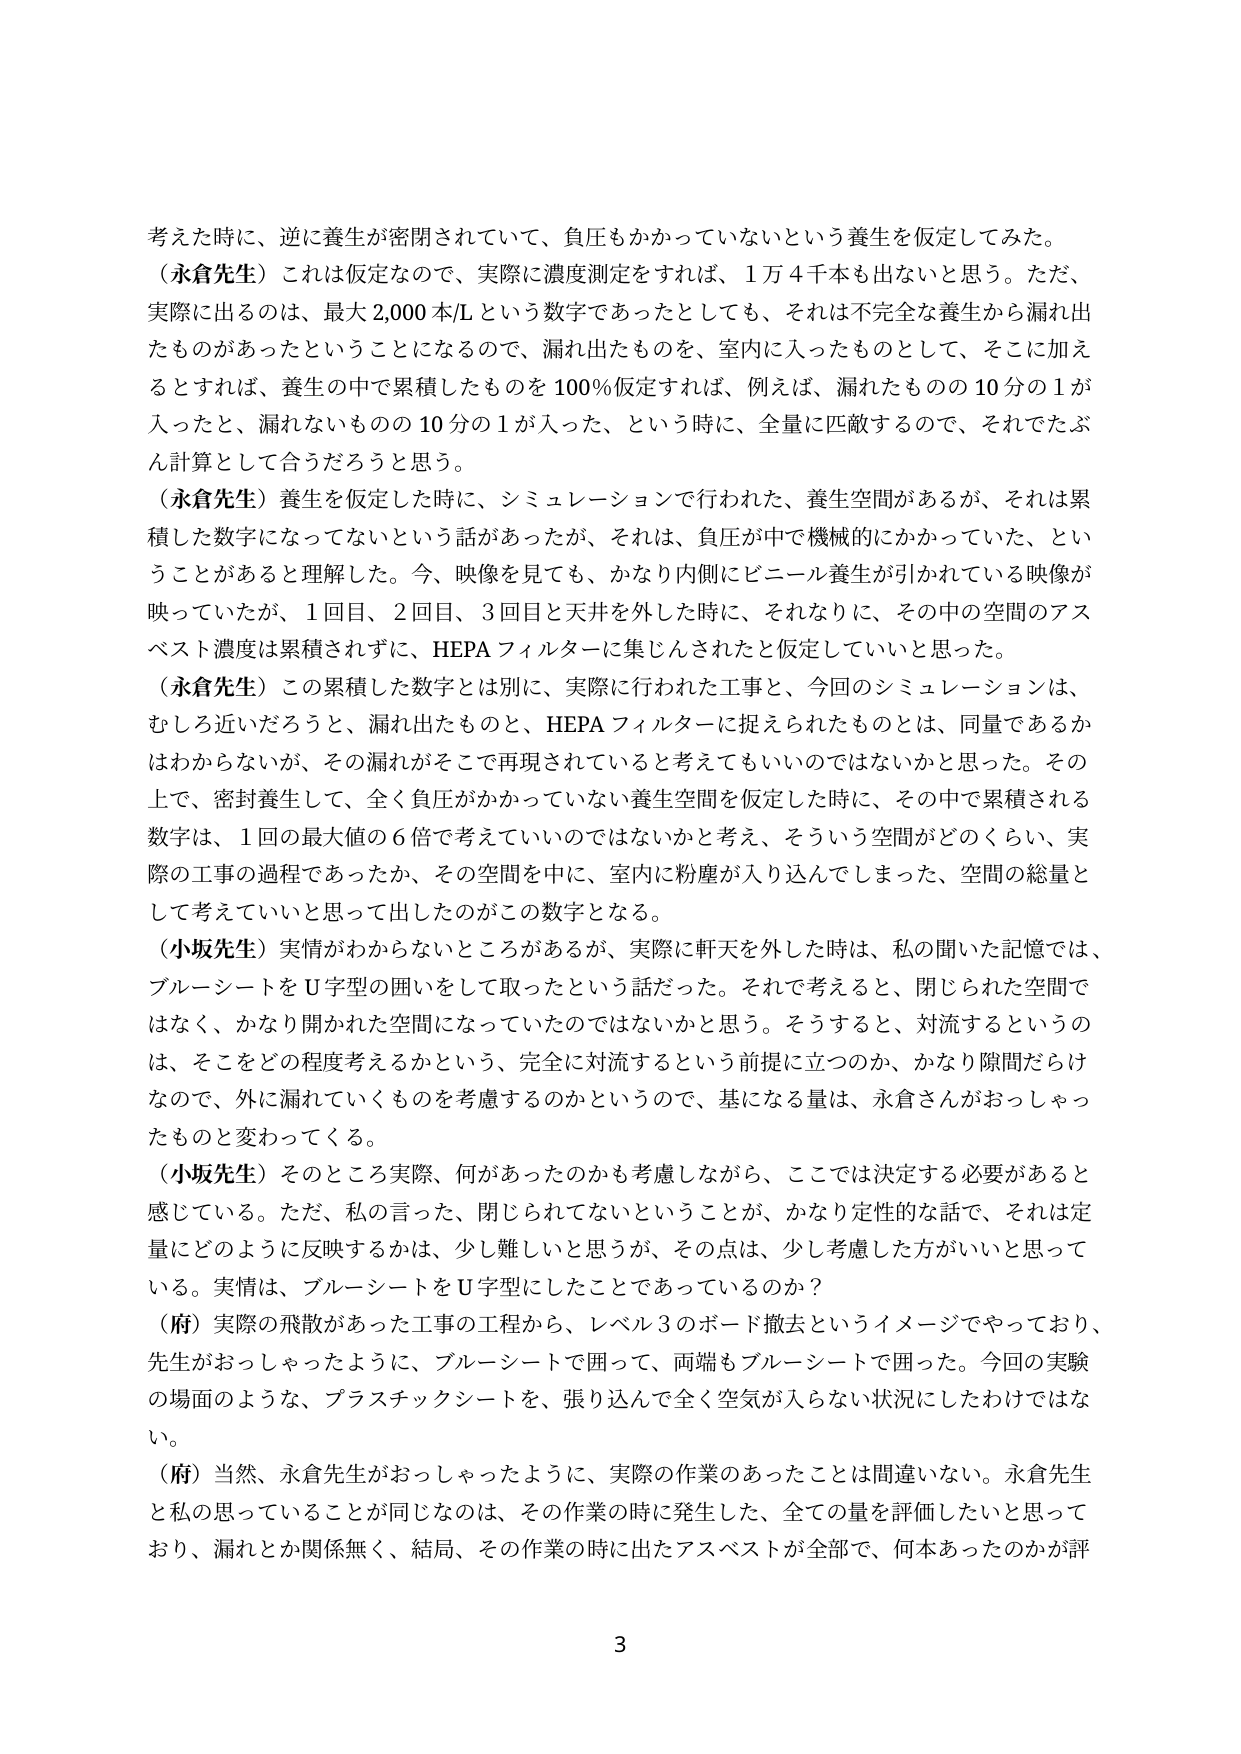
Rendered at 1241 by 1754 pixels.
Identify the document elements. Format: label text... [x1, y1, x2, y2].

text （小坂先生）実情がわからないところがあるが、実際に軒天を外した時は、私の聞いた記憶では、ブルーシートをU字型の囲いをして取ったという話だった。それで考えると、閉じられた空間ではなく、かなり開かれた空間になっていたのではないかと思う。そうすると、対流するというのは、そこをどの程度考えるかという、完全に対流するという前提に立つのか、かなり隙間だらけなので、外に漏れていくものを考慮するのかというので、基になる量は、永倉さんがおっしゃったものと変わってくる。 [148, 929, 1092, 1154]
text （府）実際の飛散があった工事の工程から、レベル３のボード撤去というイメージでやっており、先生がおっしゃったように、ブルーシートで囲って、両端もブルーシートで囲った。今回の実験の場面のような、プラスチックシートを、張り込んで全く空気が入らない状況にしたわけではない。 [148, 1304, 1092, 1454]
text （永倉先生）この累積した数字とは別に、実際に行われた工事と、今回のシミュレーションは、むしろ近いだろうと、漏れ出たものと、HEPAフィルターに捉えられたものとは、同量であるかはわからないが、その漏れがそこで再現されていると考えてもいいのではないかと思った。その上で、密封養生して、全く負圧がかかっていない養生空間を仮定した時に、その中で累積される数字は、１回の最大値の６倍で考えていいのではないかと考え、そういう空間がどのくらい、実際の工事の過程であったか、その空間を中に、室内に粉塵が入り込んでしまった、空間の総量として考えていいと思って出したのがこの数字となる。 [148, 667, 1092, 929]
text （小坂先生）そのところ実際、何があったのかも考慮しながら、ここでは決定する必要があると感じている。ただ、私の言った、閉じられてないということが、かなり定性的な話で、それは定量にどのように反映するかは、少し難しいと思うが、その点は、少し考慮した方がいいと思っている。実情は、ブルーシートをU字型にしたことであっているのか？ [148, 1154, 1092, 1304]
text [148, 1454, 1092, 1567]
text （永倉先生）これは仮定なので、実際に濃度測定をすれば、１万４千本も出ないと思う。ただ、実際に出るのは、最大2,000本/Lという数字であったとしても、それは不完全な養生から漏れ出たものがあったということになるので、漏れ出たものを、室内に入ったものとして、そこに加えるとすれば、養生の中で累積したものを100％仮定すれば、例えば、漏れたものの10分の１が入ったと、漏れないものの10分の１が入った、という時に、全量に匹敵するので、それでたぶん計算として合うだろうと思う。 [148, 254, 1092, 479]
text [148, 217, 1092, 254]
text （永倉先生）養生を仮定した時に、シミュレーションで行われた、養生空間があるが、それは累積した数字になってないという話があったが、それは、負圧が中で機械的にかかっていた、ということがあると理解した。今、映像を見ても、かなり内側にビニール養生が引かれている映像が映っていたが、１回目、２回目、３回目と天井を外した時に、それなりに、その中の空間のアスベスト濃度は累積されずに、HEPAフィルターに集じんされたと仮定していいと思った。 [148, 479, 1092, 667]
